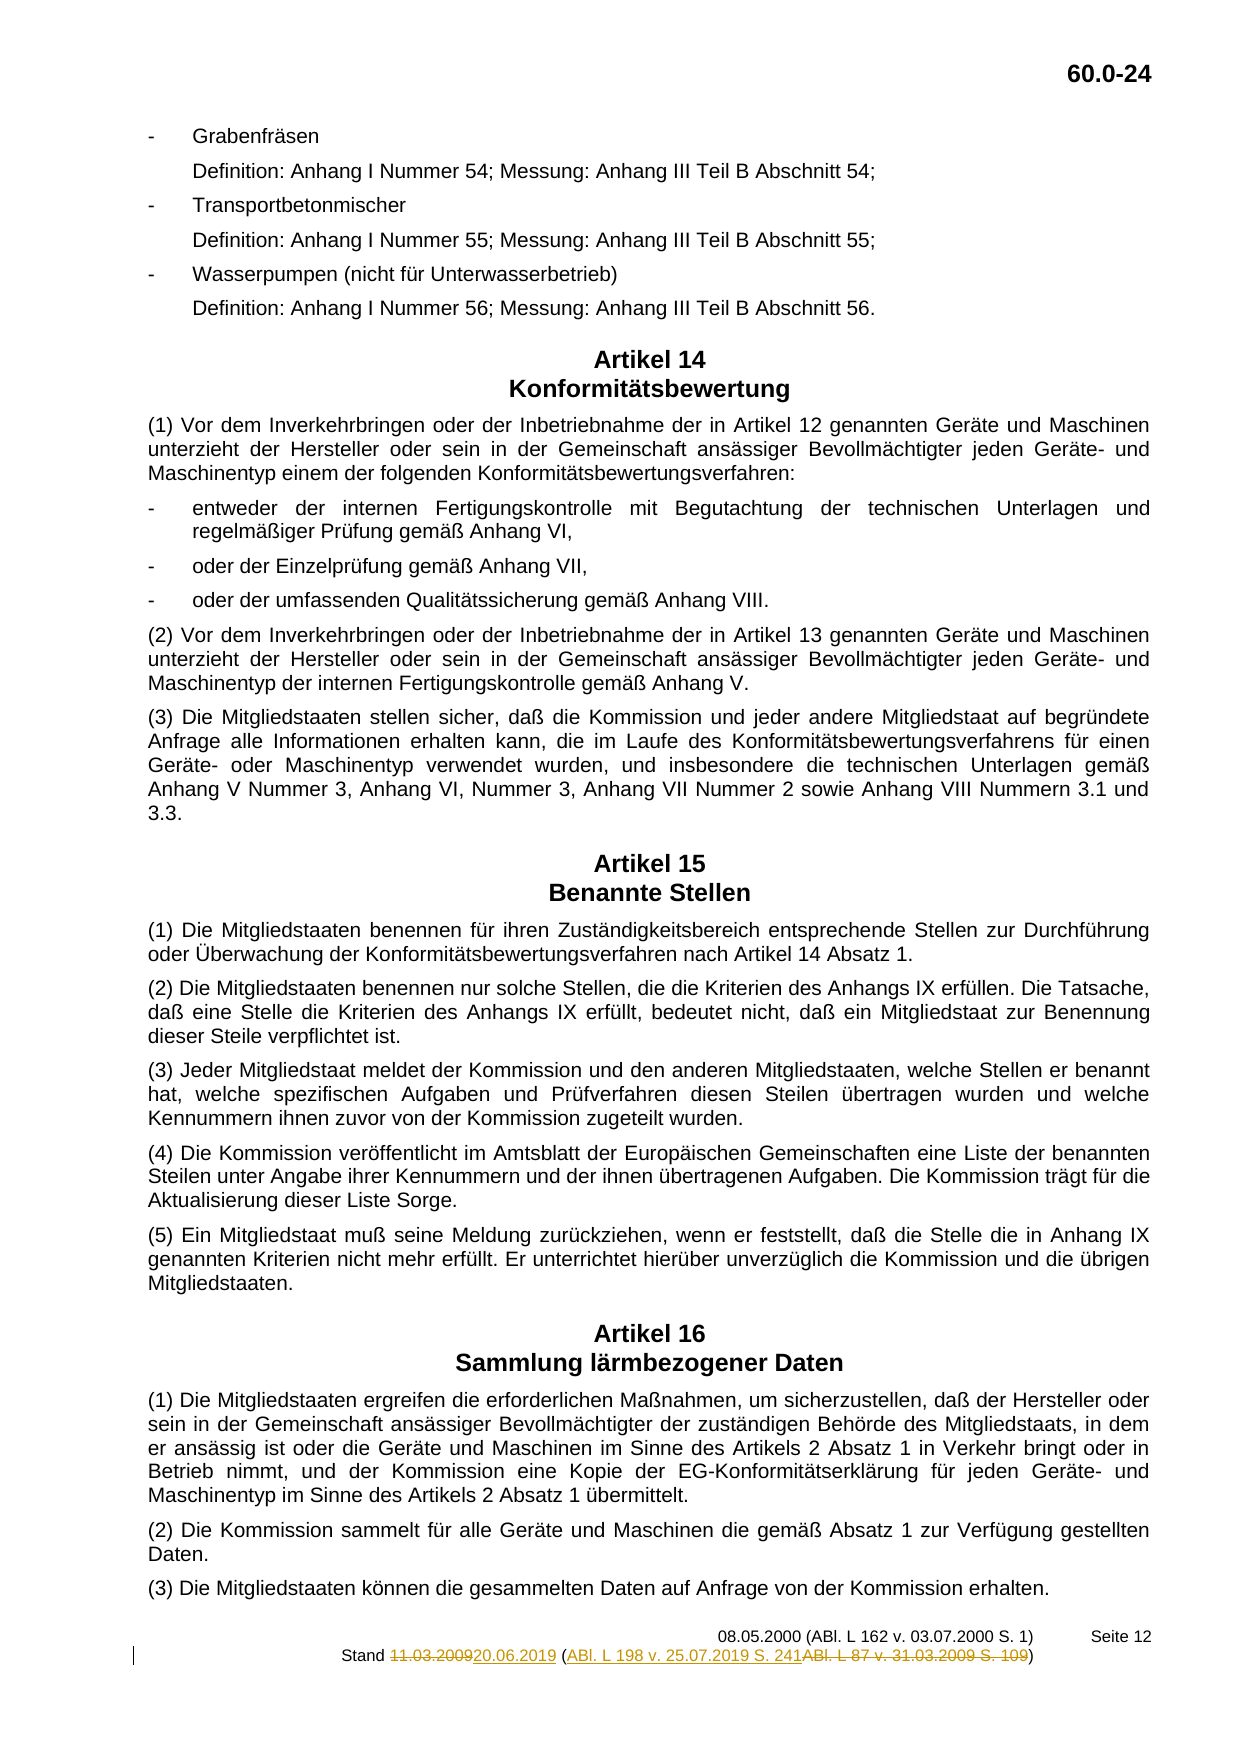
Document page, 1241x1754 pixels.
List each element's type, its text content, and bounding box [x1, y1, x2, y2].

text Definition: Anhang I Nummer 54; Messung: Anhang III Teil B Abschnitt 54; [192, 159, 1152, 183]
text (2) Vor dem Inverkehrbringen oder der Inbetriebnahme der in Artikel 13 genannten Geräte und Maschinen unterzieht der Hersteller oder sein in der Gemeinschaft ansässiger Bevollmächtigter jeden Geräte- und Maschinentyp der internen Fertigungskontrolle gemäß Anhang V. [148, 622, 1152, 694]
text (2) Die Mitgliedstaaten benennen nur solche Stellen, die die Kriterien des Anhangs IX erfüllen. Die Tatsache, daß eine Stelle die Kriterien des Anhangs IX erfüllt, bedeutet nicht, daß ein Mitgliedstaat zur Benennung dieser Steile verpflichtet ist. [148, 976, 1152, 1048]
text (3) Die Mitgliedstaaten können die gesammelten Daten auf Anfrage von der Kommission erhalten. [148, 1576, 1152, 1600]
text - entweder der internen Fertigungskontrolle mit Begutachtung der technischen Unterlagen und regelmäßiger Prüfung gemäß Anhang VI, [148, 495, 1152, 543]
subtitle Artikel 14 Konformitätsbewertung [148, 345, 1152, 403]
text (5) Ein Mitgliedstaat muß seine Meldung zurückziehen, wenn er feststellt, daß die Stelle die in Anhang IX genannten Kriterien nicht mehr erfüllt. Er unterrichtet hierüber unverzüglich die Kommission und die übrigen Mitgliedstaaten. [148, 1223, 1152, 1294]
text - oder der Einzelprüfung gemäß Anhang VII, [148, 554, 1152, 578]
text Definition: Anhang I Nummer 56; Messung: Anhang III Teil B Abschnitt 56. [192, 296, 1152, 320]
text - oder der umfassenden Qualitätssicherung gemäß Anhang VIII. [148, 588, 1152, 612]
subtitle Artikel 16 Sammlung lärmbezogener Daten [148, 1319, 1152, 1377]
text - Grabenfräsen [148, 124, 1152, 148]
text - Wasserpumpen (nicht für Unterwasserbetrieb) [148, 262, 1152, 286]
text - Transportbetonmischer [148, 193, 1152, 217]
subtitle Artikel 15 Benannte Stellen [148, 849, 1152, 907]
text (1) Die Mitgliedstaaten benennen für ihren Zuständigkeitsbereich entsprechende Stellen zur Durchführung oder Überwachung der Konformitätsbewertungsverfahren nach Artikel 14 Absatz 1. [148, 917, 1152, 965]
text (3) Jeder Mitgliedstaat meldet der Kommission und den anderen Mitgliedstaaten, welche Stellen er benannt hat, welche spezifischen Aufgaben und Prüfverfahren diesen Steilen übertragen wurden und welche Kennummern ihnen zuvor von der Kommission zugeteilt wurden. [148, 1058, 1152, 1130]
text (2) Die Kommission sammelt für alle Geräte und Maschinen die gemäß Absatz 1 zur Verfügung gestellten Daten. [148, 1518, 1152, 1566]
text (4) Die Kommission veröffentlicht im Amtsblatt der Europäischen Gemeinschaften eine Liste der benannten Steilen unter Angabe ihrer Kennummern und der ihnen übertragenen Aufgaben. Die Kommission trägt für die Aktualisierung dieser Liste Sorge. [148, 1140, 1152, 1212]
text (1) Vor dem Inverkehrbringen oder der Inbetriebnahme der in Artikel 12 genannten Geräte und Maschinen unterzieht der Hersteller oder sein in der Gemeinschaft ansässiger Bevollmächtigter jeden Geräte- und Maschinentyp einem der folgenden Konformitätsbewertungsverfahren: [148, 413, 1152, 485]
text Definition: Anhang I Nummer 55; Messung: Anhang III Teil B Abschnitt 55; [192, 227, 1152, 251]
text (1) Die Mitgliedstaaten ergreifen die erforderlichen Maßnahmen, um sicherzustellen, daß der Hersteller oder sein in der Gemeinschaft ansässiger Bevollmächtigter der zuständigen Behörde des Mitgliedstaats, in dem er ansässig ist oder die Geräte und Maschinen im Sinne des Artikels 2 Absatz 1 in Verkehr bringt oder in Betrieb nimmt, und der Kommission eine Kopie der EG-Konformitätserklärung für jeden Geräte- und Maschinentyp im Sinne des Artikels 2 Absatz 1 übermittelt. [148, 1387, 1152, 1507]
text (3) Die Mitgliedstaaten stellen sicher, daß die Kommission und jeder andere Mitgliedstaat auf begründete Anfrage alle Informationen erhalten kann, die im Laufe des Konformitätsbewertungsverfahrens für einen Geräte- oder Maschinentyp verwendet wurden, und insbesondere die technischen Unterlagen gemäß Anhang V Nummer 3, Anhang VI, Nummer 3, Anhang VII Nummer 2 sowie Anhang VIII Nummern 3.1 und 3.3. [148, 705, 1152, 824]
